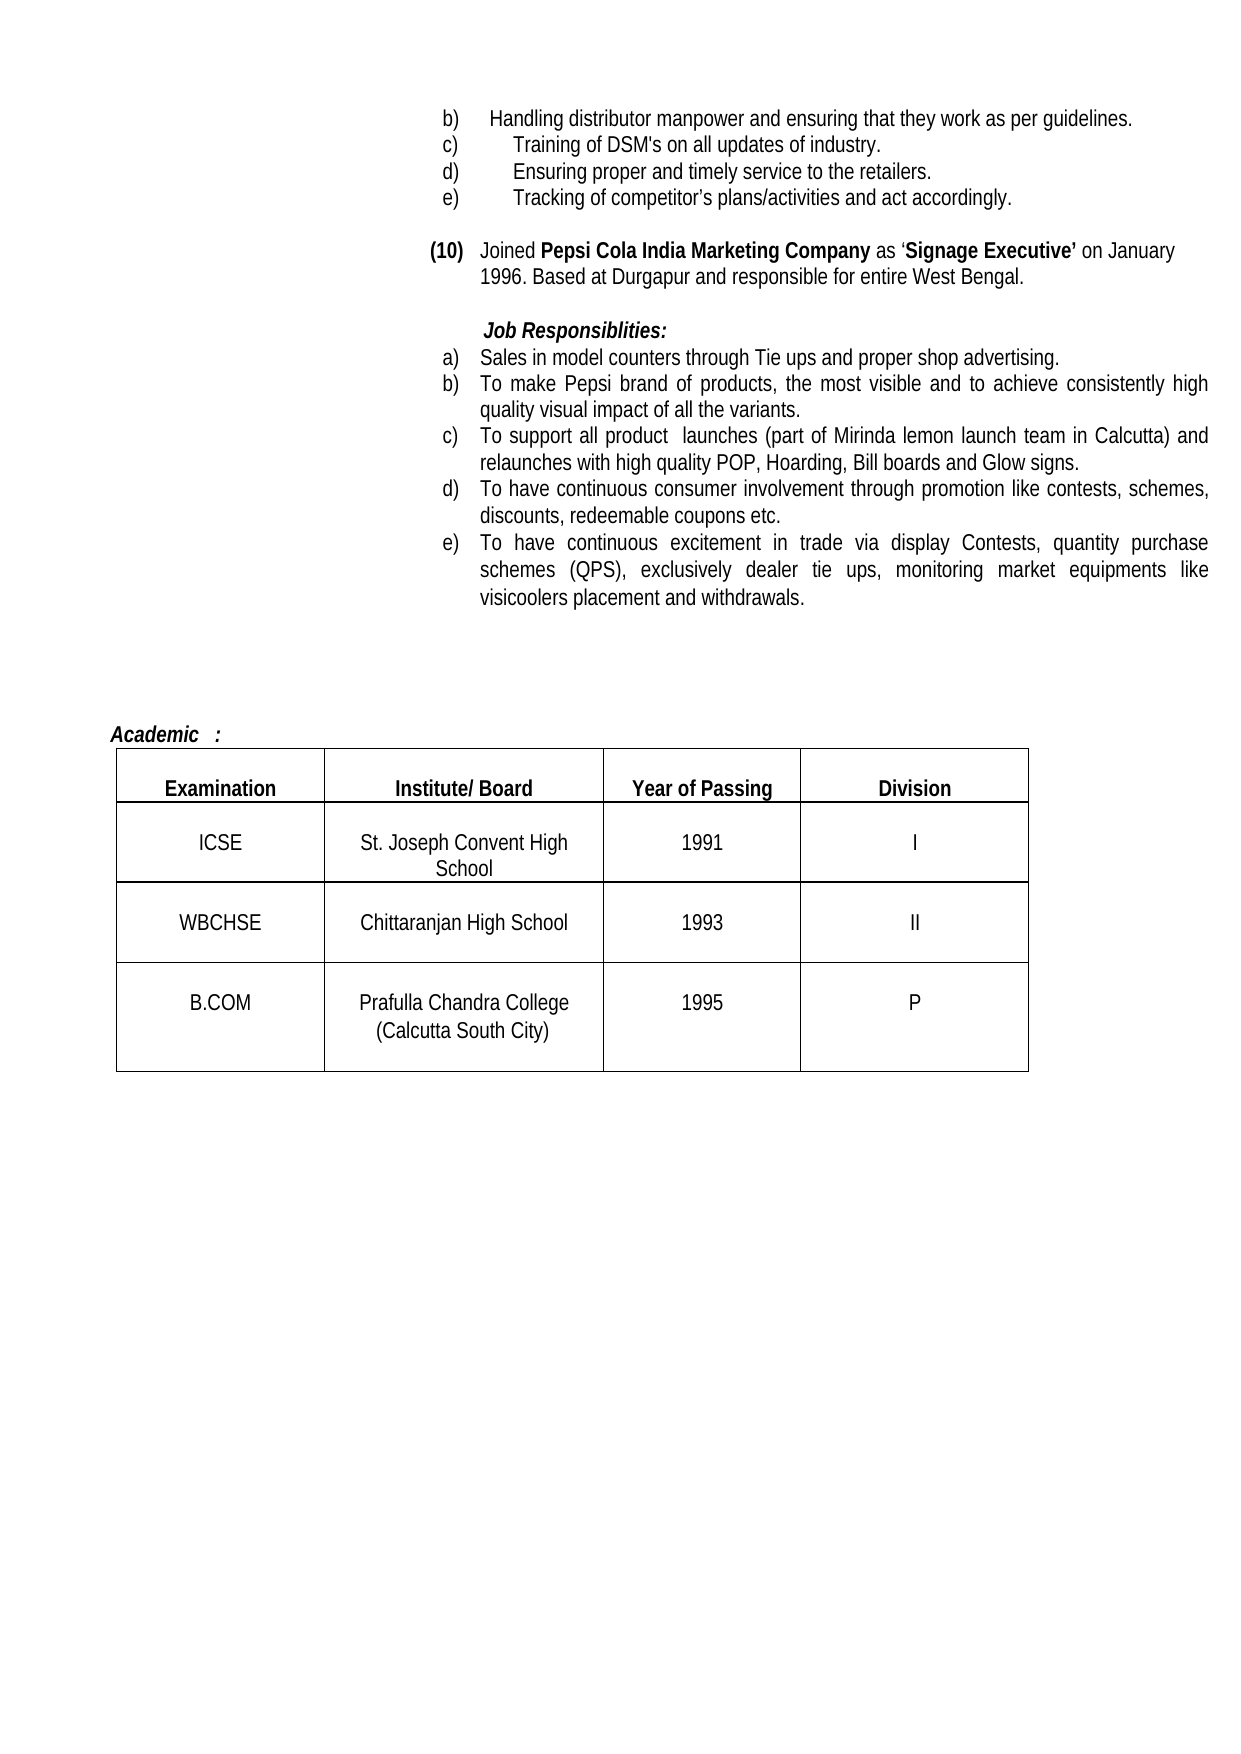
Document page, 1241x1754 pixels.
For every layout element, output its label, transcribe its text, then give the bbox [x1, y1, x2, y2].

table_cell Prafulla Chandra College (Calcutta South City) [325, 963, 603, 1071]
table_cell B.COM [117, 963, 324, 1071]
table_cell 1991 [604, 803, 800, 881]
table_header Institute/ Board [325, 749, 603, 801]
table_header Year of Passing [604, 749, 800, 801]
table_cell P [801, 963, 1028, 1071]
list Sales in model counters through Tie ups and proper shop advertising. [442, 343, 1209, 370]
table_cell I [801, 803, 1028, 881]
table_cell Chittaranjan High School [325, 883, 603, 962]
table_header Division [801, 749, 1028, 801]
text Academic : [105, 721, 1209, 748]
list To have continuous consumer involvement through promotion like contests, schemes, discounts, redeemable coupons etc. [442, 475, 1209, 528]
table_cell St. Joseph Convent High School [325, 803, 603, 881]
table_header Examination [117, 749, 324, 801]
list To make Pepsi brand of products, the most visible and to achieve consistently high quality visual impact of all the variants. [442, 370, 1209, 422]
table_cell 1993 [604, 883, 800, 962]
list Training of DSM's on all updates of industry. [442, 131, 1209, 158]
table_cell II [801, 883, 1028, 962]
list To support all product launches (part of Mirinda lemon launch team in Calcutta) and relaunches with high quality POP, Hoarding, Bill boards and Glow signs. [442, 422, 1209, 475]
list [442, 158, 1209, 184]
text (10) Joined Pepsi Cola India Marketing Company as ‘Signage Executive’ on January 1996. Based at Durgapur and responsible for entire West Bengal. [430, 237, 1209, 289]
table_cell 1995 [604, 963, 800, 1071]
list Tracking of competitor’s plans/activities and act accordingly. [442, 184, 1209, 210]
table_cell ICSE [117, 803, 324, 881]
table_cell WBCHSE [117, 883, 324, 962]
list To have continuous excitement in trade via display Contests, quantity purchase schemes (QPS), exclusively dealer tie ups, monitoring market equipments like visicoolers placement and withdrawals. [442, 528, 1209, 610]
text Job Responsiblities: [105, 316, 1209, 343]
list Handling distributor manpower and ensuring that they work as per guidelines. [442, 105, 1209, 131]
